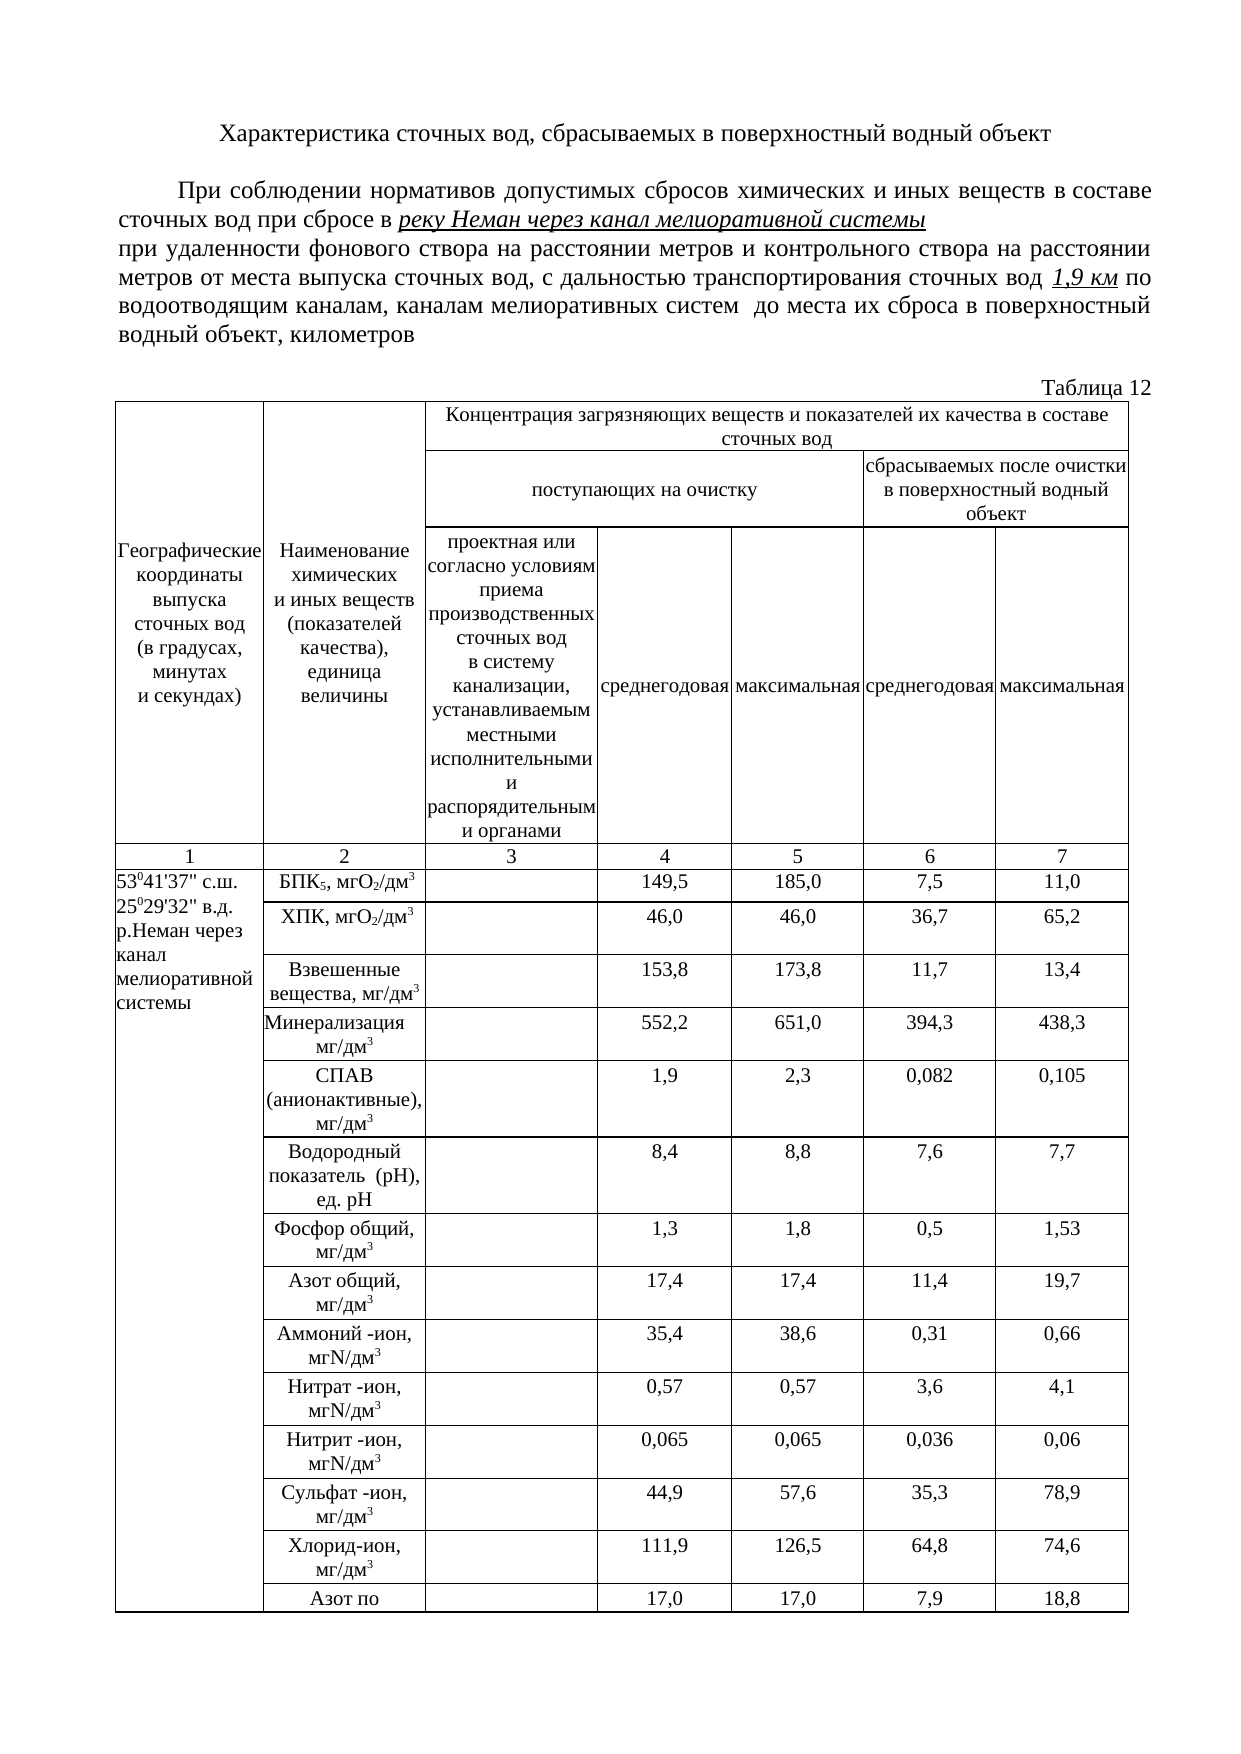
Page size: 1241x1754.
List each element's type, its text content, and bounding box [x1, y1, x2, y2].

table_cell Взвешенные вещества, мг/дм3 [264, 955, 425, 1007]
table_cell 78,9 [996, 1479, 1128, 1530]
table_cell 35,4 [598, 1320, 731, 1372]
table_cell 7,9 [864, 1584, 995, 1611]
table_cell 65,2 [996, 903, 1128, 954]
table_cell 53041'37" с.ш. 25029'32" в.д. р.Неман через канал мелиоративной системы [116, 870, 263, 1611]
table_cell [426, 1008, 597, 1060]
table_cell Аммоний -ион, мгN/дм3 [264, 1320, 425, 1372]
table_cell 17,4 [732, 1267, 863, 1319]
table_cell сбрасываемых после очистки в поверхностный водный объект [864, 451, 1128, 526]
table_cell Минерализация мг/дм3 [264, 1008, 425, 1060]
table_cell [426, 1267, 597, 1319]
table_cell 2 [264, 844, 425, 868]
table_cell Азот общий, мг/дм3 [264, 1267, 425, 1319]
table_cell [426, 1373, 597, 1424]
table_cell [426, 955, 597, 1007]
table_cell 46,0 [598, 903, 731, 954]
table_header Наименование химических и иных веществ (показателей качества), единица величины [264, 402, 425, 843]
table_cell 4 [598, 844, 731, 868]
table_cell среднегодовая [598, 528, 731, 843]
table_cell 18,8 [996, 1584, 1128, 1611]
table_cell 149,5 [598, 870, 731, 901]
table_cell 651,0 [732, 1008, 863, 1060]
table_cell ХПК, мгО2/дм3 [264, 903, 425, 954]
table_cell 36,7 [864, 903, 995, 954]
table_cell 0,065 [598, 1426, 731, 1477]
table_cell 7,7 [996, 1138, 1128, 1213]
table_cell [426, 1584, 597, 1611]
table_cell 153,8 [598, 955, 731, 1007]
table_cell 0,105 [996, 1061, 1128, 1136]
table_cell 8,8 [732, 1138, 863, 1213]
table_cell Фосфор общий, мг/дм3 [264, 1214, 425, 1266]
table_cell [426, 903, 597, 954]
table_cell Сульфат -ион, мг/дм3 [264, 1479, 425, 1530]
table_cell 64,8 [864, 1531, 995, 1583]
table_cell 5 [732, 844, 863, 868]
table_cell 3,6 [864, 1373, 995, 1424]
table_header Концентрация загрязняющих веществ и показателей их качества в составе сточных вод [426, 402, 1128, 450]
table_cell 7,5 [864, 870, 995, 901]
table_cell [426, 1320, 597, 1372]
table_cell 8,4 [598, 1138, 731, 1213]
table_cell 0,065 [732, 1426, 863, 1477]
table_cell 394,3 [864, 1008, 995, 1060]
table_cell 1,3 [598, 1214, 731, 1266]
table_cell проектная или согласно условиям приема производственных сточных вод в систему канализации, устанавливаемым местными исполнительными и распорядительными органами [426, 528, 597, 843]
text Характеристика сточных вод, сбрасываемых в поверхностный водный объект [118, 118, 1152, 147]
table_cell 1,8 [732, 1214, 863, 1266]
table_cell поступающих на очистку [426, 451, 863, 526]
table_cell 74,6 [996, 1531, 1128, 1583]
table_cell 11,4 [864, 1267, 995, 1319]
table_cell 13,4 [996, 955, 1128, 1007]
table_cell 0,57 [598, 1373, 731, 1424]
table_cell 185,0 [732, 870, 863, 901]
table_cell Водородный показатель (рН), ед. рН [264, 1138, 425, 1213]
table_cell 11,0 [996, 870, 1128, 901]
table_cell 552,2 [598, 1008, 731, 1060]
table_cell 7,6 [864, 1138, 995, 1213]
table_cell 0,082 [864, 1061, 995, 1136]
table_cell 3 [426, 844, 597, 868]
table_cell СПАВ (анионактивные), мг/дм3 [264, 1061, 425, 1136]
table_cell 11,7 [864, 955, 995, 1007]
table_cell 4,1 [996, 1373, 1128, 1424]
text при удаленности фонового створа на расстоянии метров и контрольного створа на расстоянии метров от места выпуска сточных вод, с дальностью транспортирования сточных вод 1,9 км по водоотводящим каналам, каналам мелиоративных систем до места их сброса в поверхностный водный объект, километров [118, 233, 1152, 348]
table_cell 0,036 [864, 1426, 995, 1477]
table_cell [426, 1214, 597, 1266]
table_cell Хлорид-ион, мг/дм3 [264, 1531, 425, 1583]
table_cell среднегодовая [864, 528, 995, 843]
table_cell 111,9 [598, 1531, 731, 1583]
table_cell 35,3 [864, 1479, 995, 1530]
table_cell 44,9 [598, 1479, 731, 1530]
table_cell Нитрит -ион, мгN/дм3 [264, 1426, 425, 1477]
table_cell 0,06 [996, 1426, 1128, 1477]
table_cell 0,57 [732, 1373, 863, 1424]
table_cell [426, 1061, 597, 1136]
table_cell [426, 1138, 597, 1213]
table_cell максимальная [996, 528, 1128, 843]
table_cell 19,7 [996, 1267, 1128, 1319]
table_cell [426, 1426, 597, 1477]
table_cell [426, 1479, 597, 1530]
text При соблюдении нормативов допустимых сбросов химических и иных веществ в составе сточных вод при сбросе в реку Неман через канал мелиоративной системы [118, 176, 1152, 233]
table_cell Нитрат -ион, мгN/дм3 [264, 1373, 425, 1424]
table_cell 0,5 [864, 1214, 995, 1266]
table_cell 57,6 [732, 1479, 863, 1530]
table_cell 0,31 [864, 1320, 995, 1372]
table_cell 1,53 [996, 1214, 1128, 1266]
table_cell [426, 1531, 597, 1583]
table_cell 0,66 [996, 1320, 1128, 1372]
table_cell 1 [116, 844, 263, 868]
table_header Географические координаты выпуска сточных вод (в градусах, минутах и секундах) [116, 402, 263, 843]
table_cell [264, 1584, 425, 1611]
table_cell 38,6 [732, 1320, 863, 1372]
text Таблица 12 [118, 374, 1152, 401]
table_cell 17,0 [732, 1584, 863, 1611]
table_cell 7 [996, 844, 1128, 868]
table_cell БПК5, мгО2/дм3 [264, 870, 425, 901]
table_cell 17,4 [598, 1267, 731, 1319]
table_cell максимальная [732, 528, 863, 843]
table_cell 126,5 [732, 1531, 863, 1583]
table_cell [426, 870, 597, 901]
table_cell 17,0 [598, 1584, 731, 1611]
table_cell 2,3 [732, 1061, 863, 1136]
table_cell 6 [864, 844, 995, 868]
table_cell 438,3 [996, 1008, 1128, 1060]
table_cell 173,8 [732, 955, 863, 1007]
table_cell 1,9 [598, 1061, 731, 1136]
table_cell 46,0 [732, 903, 863, 954]
